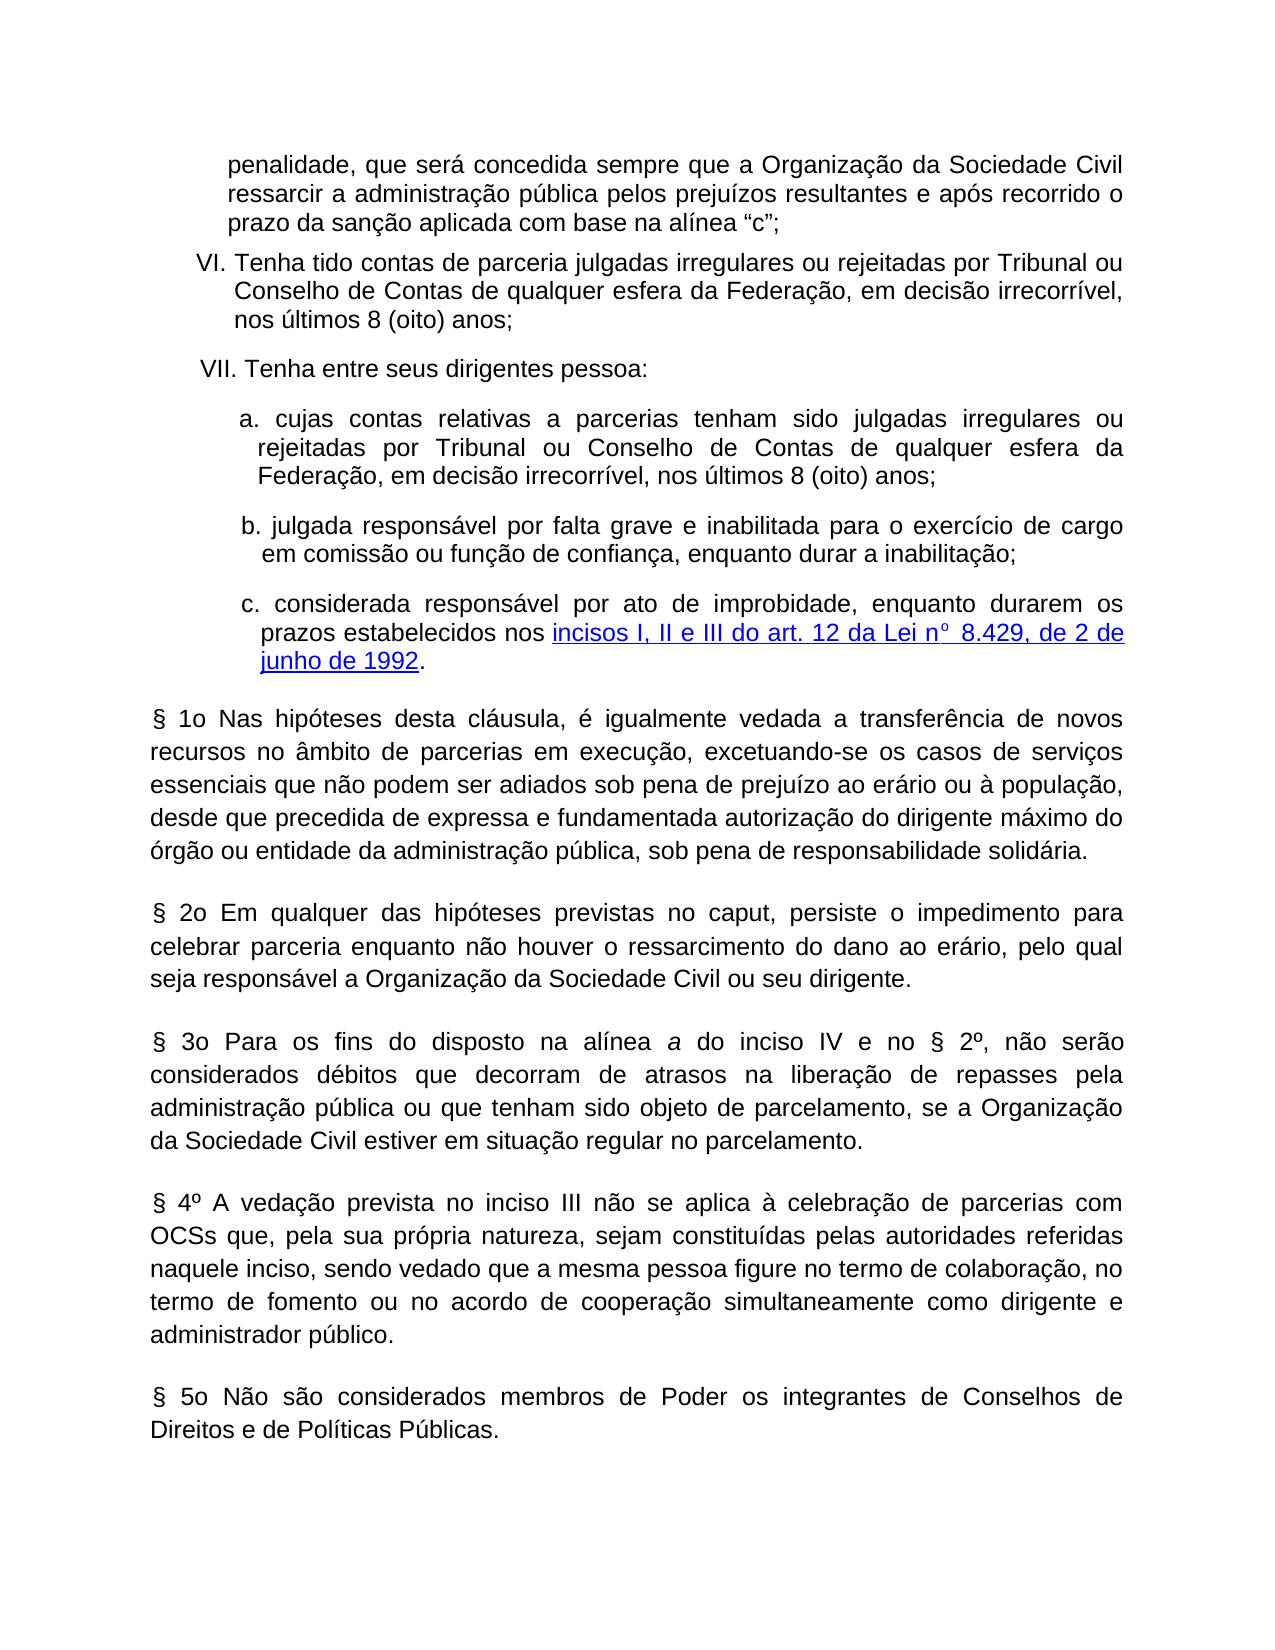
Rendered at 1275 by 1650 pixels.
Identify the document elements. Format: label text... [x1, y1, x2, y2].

text § 4º A vedação prevista no inciso III não se aplica à celebração de parcerias com OCSs que, pela sua própria natureza, sejam constituídas pelas autoridades referidas naquele inciso, sendo vedado que a mesma pessoa figure no termo de colaboração, no termo de fomento ou no acordo de cooperação simultaneamente como dirigente e administrador público. [150, 1188, 1125, 1349]
text VI. Tenha tido contas de parceria julgadas irregulares ou rejeitadas por Tribunal ou Conselho de Contas de qualquer esfera da Federação, em decisão irrecorrível, nos últimos 8 (oito) anos; [196, 247, 1125, 334]
text § 3o Para os fins do disposto na alínea a do inciso IV e no § 2º, não serão considerados débitos que decorram de atrasos na liberação de repasses pela administração pública ou que tenham sido objeto de parcelamento, se a Organização da Sociedade Civil estiver em situação regular no parcelamento. [150, 1027, 1125, 1154]
text VII. Tenha entre seus dirigentes pessoa: [150, 354, 1125, 383]
text § 2o Em qualquer das hipóteses previstas no caput, persiste o impedimento para celebrar parceria enquanto não houver o ressarcimento do dano ao erário, pelo qual seja responsável a Organização da Sociedade Civil ou seu dirigente. [150, 898, 1125, 993]
text b. julgada responsável por falta grave e inabilitada para o exercício de cargo em comissão ou função de confiança, enquanto durar a inabilitação; [241, 511, 1125, 568]
text c. considerada responsável por ato de improbidade, enquanto durarem os prazos estabelecidos nos incisos I, II e III do art. 12 da Lei nHYPERLINK "http://www.planalto.gov.br/ccivil_03/LEIS/L8429.htm"oHYPERLINK "http://www.planalto.gov.br/ccivil_03/LEIS/L8429.htm" HYPERLINK "http://www.planalto.gov.br/ccivil_03/LEIS/L8429.htm"8.429, de 2 de junho de 1992. [241, 589, 1125, 675]
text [226, 150, 1125, 236]
text § 1o Nas hipóteses desta cláusula, é igualmente vedada a transferência de novos recursos no âmbito de parcerias em execução, excetuando-se os casos de serviços essenciais que não podem ser adiados sob pena de prejuízo ao erário ou à população, desde que precedida de expressa e fundamentada autorização do dirigente máximo do órgão ou entidade da administração pública, sob pena de responsabilidade solidária. [150, 704, 1125, 865]
text § 5o Não são considerados membros de Poder os integrantes de Conselhos de Direitos e de Políticas Públicas. [150, 1382, 1125, 1444]
text a. cujas contas relativas a parcerias tenham sido julgadas irregulares ou rejeitadas por Tribunal ou Conselho de Contas de qualquer esfera da Federação, em decisão irrecorrível, nos últimos 8 (oito) anos; [239, 404, 1125, 490]
